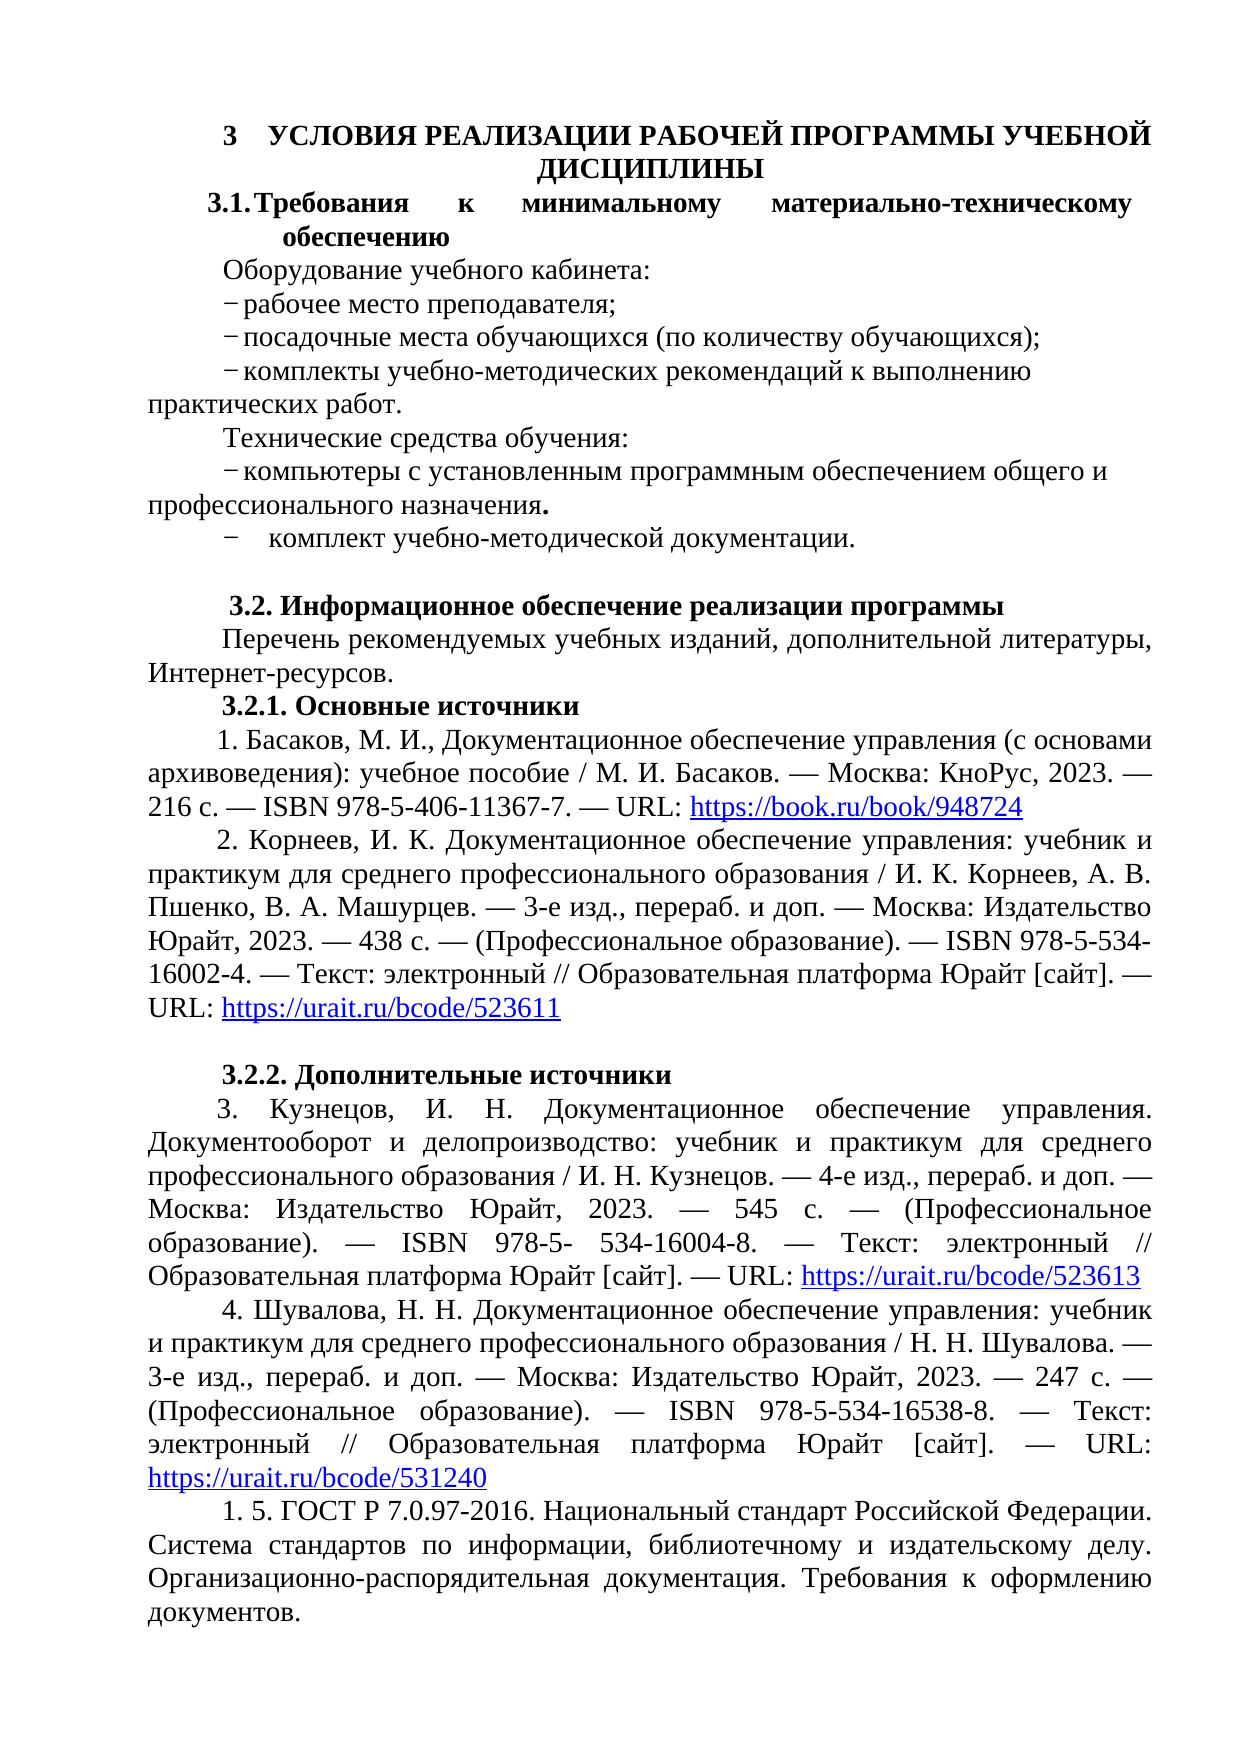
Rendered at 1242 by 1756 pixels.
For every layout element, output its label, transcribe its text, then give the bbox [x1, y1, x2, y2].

text 2. Корнеев, И. К. Документационное обеспечение управления: учебник и практикум для среднего профессионального образования / И. К. Корнеев, А. В. Пшенко, В. А. Машурцев. — 3-е изд., перераб. и доп. — Москва: Издательство Юрайт, 2023. — 438 с. — (Профессиональное образование). — ISBN 978-5-534-16002-4. — Текст: электронный // Образовательная платформа Юрайт [сайт]. — URL: https://urait.ru/bcode/523611 [148, 822, 1153, 1024]
text 1. Басаков, М. И., Документационное обеспечение управления (с основами архивоведения): учебное пособие / М. И. Басаков. — Москва: КноРус, 2023. — 216 с. — ISBN 978-5-406-11367-7. — URL: https://book.ru/book/948724 [148, 722, 1153, 822]
text 4. Шувалова, Н. Н. Документационное обеспечение управления: учебник и практикум для среднего профессионального образования / Н. Н. Шувалова. — 3-е изд., перераб. и доп. — Москва: Издательство Юрайт, 2023. — 247 с. — (Профессиональное образование). — ISBN 978-5-534-16538-8. — Текст: электронный // Образовательная платформа Юрайт [сайт]. — URL: https://urait.ru/bcode/531240 [148, 1292, 1153, 1493]
list Требования к минимальному материально-техническому обеспечению [207, 185, 1139, 252]
subtitle условия реализации рабочей программы учебной дисциплины [148, 118, 1153, 185]
text Перечень рекомендуемых учебных изданий, дополнительной литературы, Интернет-ресурсов. [148, 621, 1153, 688]
text − комплект учебно-методической документации. [148, 521, 1153, 554]
text − комплекты учебно-методических рекомендаций к выполнению практических работ. [148, 353, 1153, 420]
text − посадочные места обучающихся (по количеству обучающихся); [148, 319, 1153, 353]
text − компьютеры с установленным программным обеспечением общего и профессионального назначения. [148, 453, 1153, 521]
text 3.2.2. Дополнительные источники [148, 1057, 1153, 1091]
text 3.2.1. Основные источники [148, 688, 1153, 722]
text 3.2. Информационное обеспечение реализации программы [148, 588, 1153, 621]
text − рабочее место преподавателя; [148, 286, 1153, 319]
list 5. ГОСТ Р 7.0.97-2016. Национальный стандарт Российской Федерации. Система стандартов по информации, библиотечному и издательскому делу. Организационно-распорядительная документация. Требования к оформлению документов. [148, 1493, 1153, 1627]
text Технические средства обучения: [148, 420, 1153, 453]
text Оборудование учебного кабинета: [148, 252, 1153, 286]
text 3. Кузнецов, И. Н. Документационное обеспечение управления. Документооборот и делопроизводство: учебник и практикум для среднего профессионального образования / И. Н. Кузнецов. — 4-е изд., перераб. и доп. — Москва: Издательство Юрайт, 2023. — 545 с. — (Профессиональное образование). — ISBN 978-5- 534-16004-8. — Текст: электронный // Образовательная платформа Юрайт [сайт]. — URL: https://urait.ru/bcode/523613 [148, 1091, 1153, 1292]
